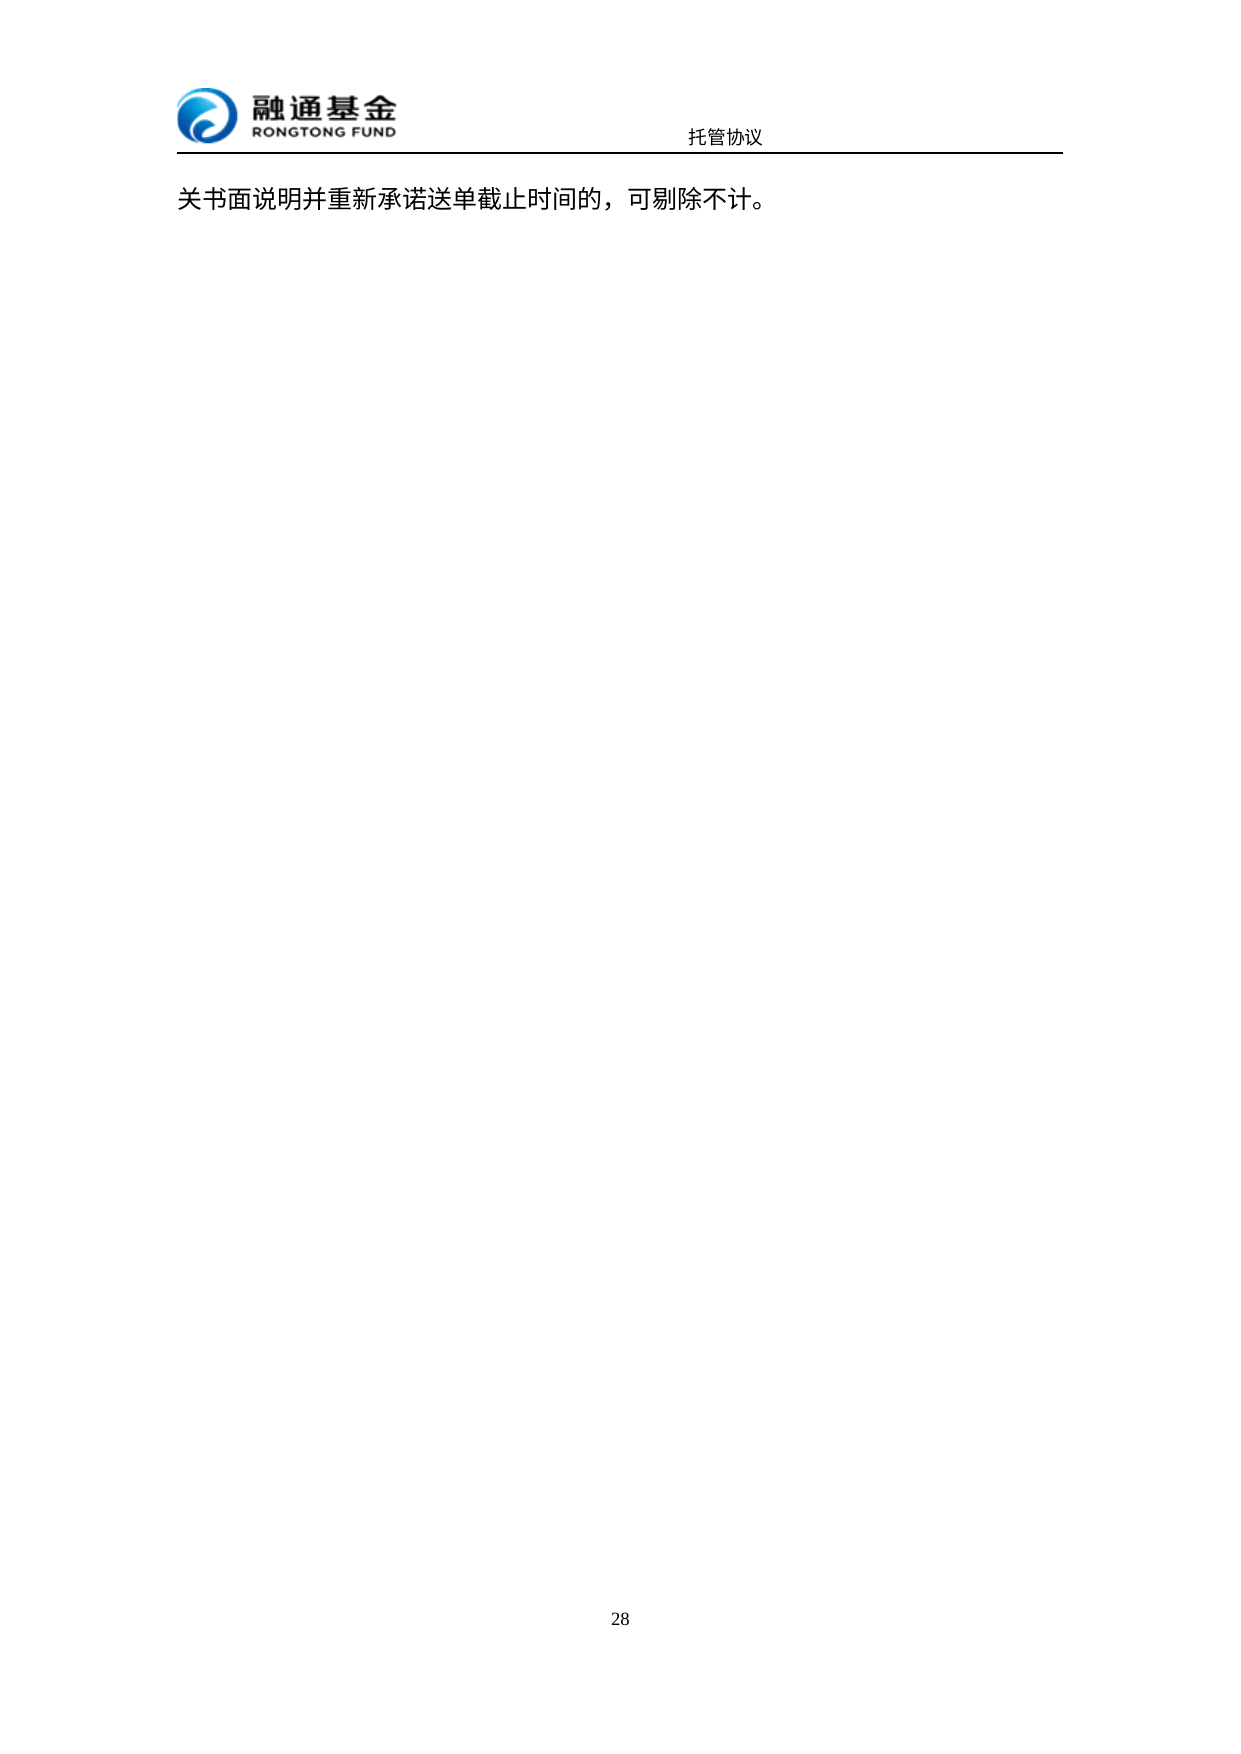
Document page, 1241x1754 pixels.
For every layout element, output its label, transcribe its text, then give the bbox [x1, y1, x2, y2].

picture [177, 88, 398, 145]
